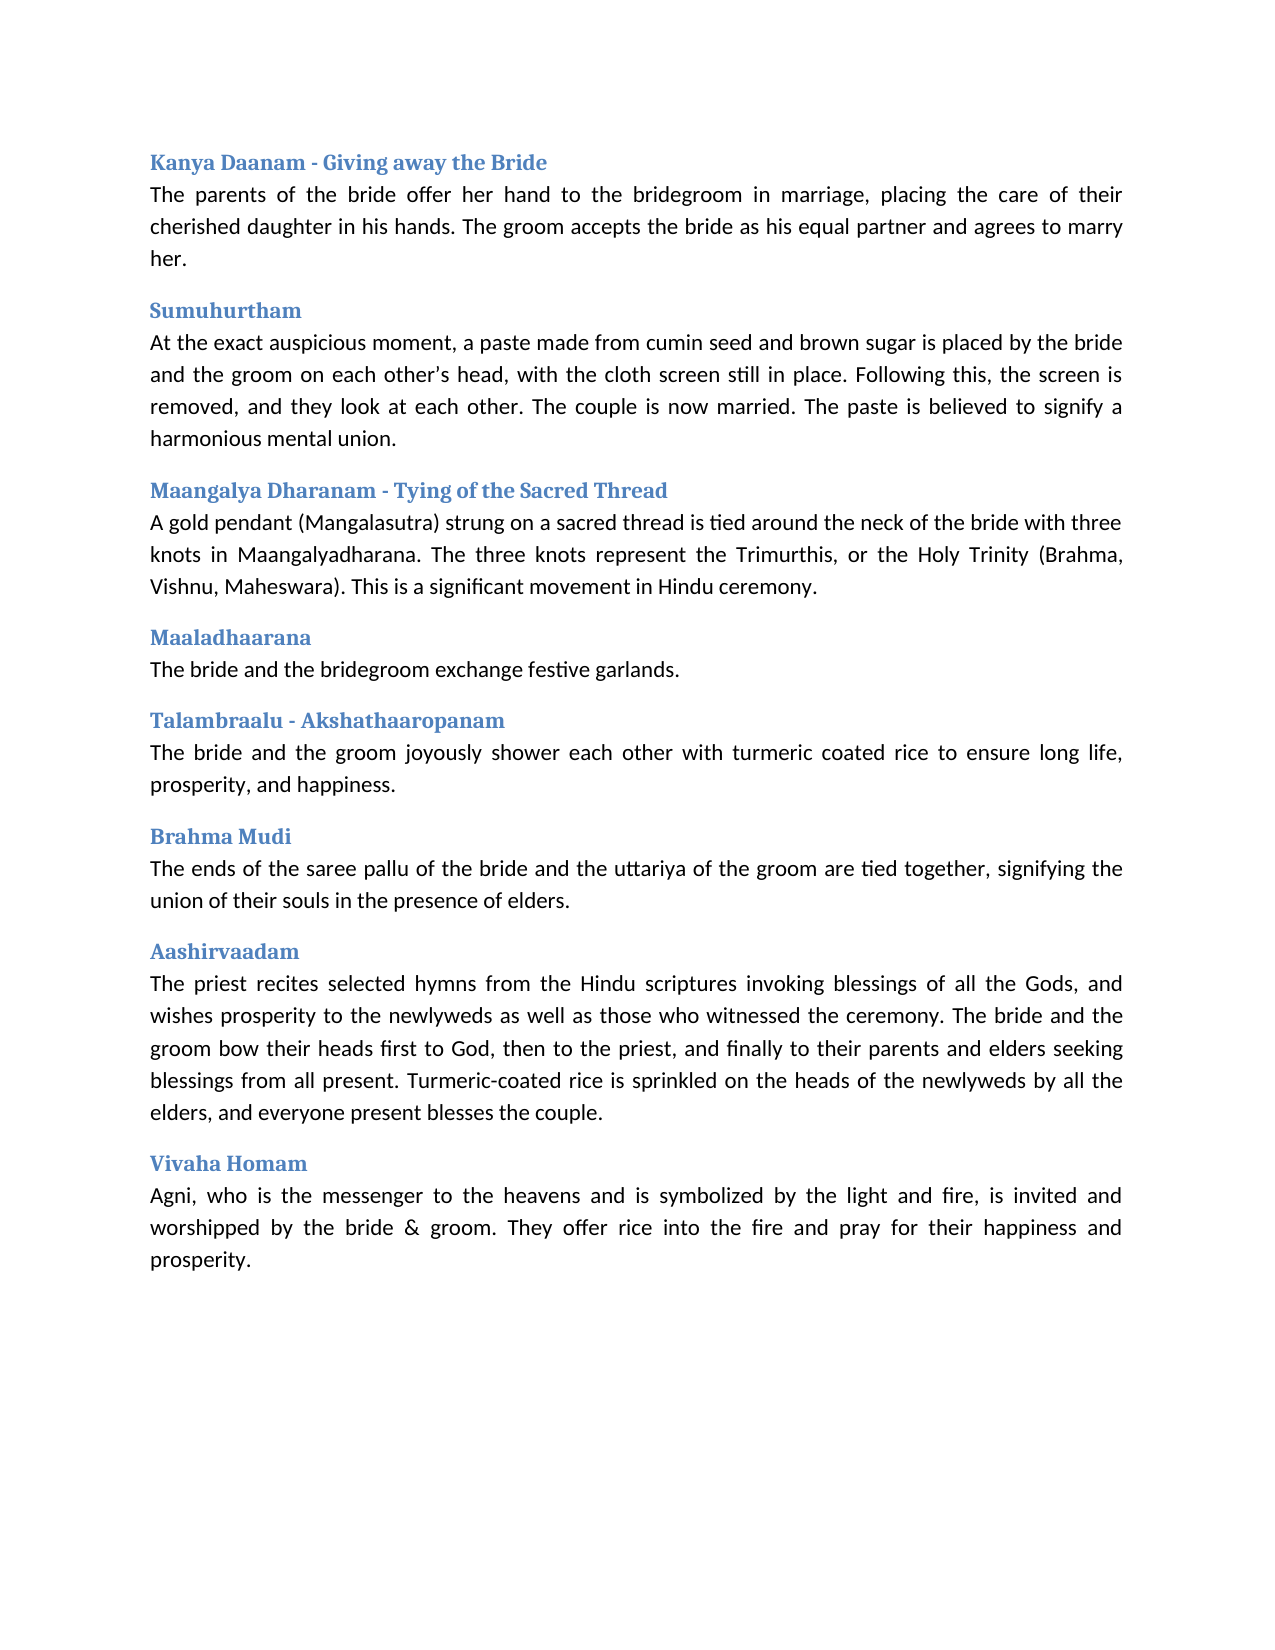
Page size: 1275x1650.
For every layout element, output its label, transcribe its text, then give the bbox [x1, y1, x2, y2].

subtitle Maaladhaarana [150, 625, 1125, 651]
text The parents of the bride offer her hand to the bridegroom in marriage, placing the care of their cherished daughter in his hands. The groom accepts the bride as his equal partner and agrees to marry her. [150, 180, 1125, 273]
text The ends of the saree pallu of the bride and the uttariya of the groom are tied together, signifying the union of their souls in the presence of elders. [150, 854, 1125, 914]
text The bride and the groom joyously shower each other with turmeric coated rice to ensure long life, prosperity, and happiness. [150, 738, 1125, 799]
subtitle Vivaha Homam [150, 1151, 1125, 1177]
text A gold pendant (Mangalasutra) strung on a sacred thread is tied around the neck of the bride with three knots in Maangalyadharana. The three knots represent the Trimurthis, or the Holy Trinity (Brahma, Vishnu, Maheswara). This is a significant movement in Hindu ceremony. [150, 508, 1125, 600]
subtitle Talambraalu - Akshathaaropanam [150, 708, 1125, 734]
subtitle Maangalya Dharanam - Tying of the Sacred Thread [150, 477, 1125, 504]
subtitle Kanya Daanam - Giving away the Bride [150, 150, 1125, 176]
text The bride and the bridegroom exchange festive garlands. [150, 655, 1125, 683]
subtitle Sumuhurtham [150, 298, 1125, 324]
text Agni, who is the messenger to the heavens and is symbolized by the light and fire, is invited and worshipped by the bride & groom. They offer rice into the fire and pray for their happiness and prosperity. [150, 1181, 1125, 1274]
subtitle Brahma Mudi [150, 824, 1125, 850]
subtitle Aashirvaadam [150, 939, 1125, 965]
text At the exact auspicious moment, a paste made from cumin seed and brown sugar is placed by the bride and the groom on each other’s head, with the cloth screen still in place. Following this, the screen is removed, and they look at each other. The couple is now married. The paste is believed to signify a harmonious mental union. [150, 328, 1125, 452]
text The priest recites selected hymns from the Hindu scriptures invoking blessings of all the Gods, and wishes prosperity to the newlyweds as well as those who witnessed the ceremony. The bride and the groom bow their heads first to God, then to the priest, and finally to their parents and elders seeking blessings from all present. Turmeric-coated rice is sprinkled on the heads of the newlyweds by all the elders, and everyone present blesses the couple. [150, 969, 1125, 1126]
